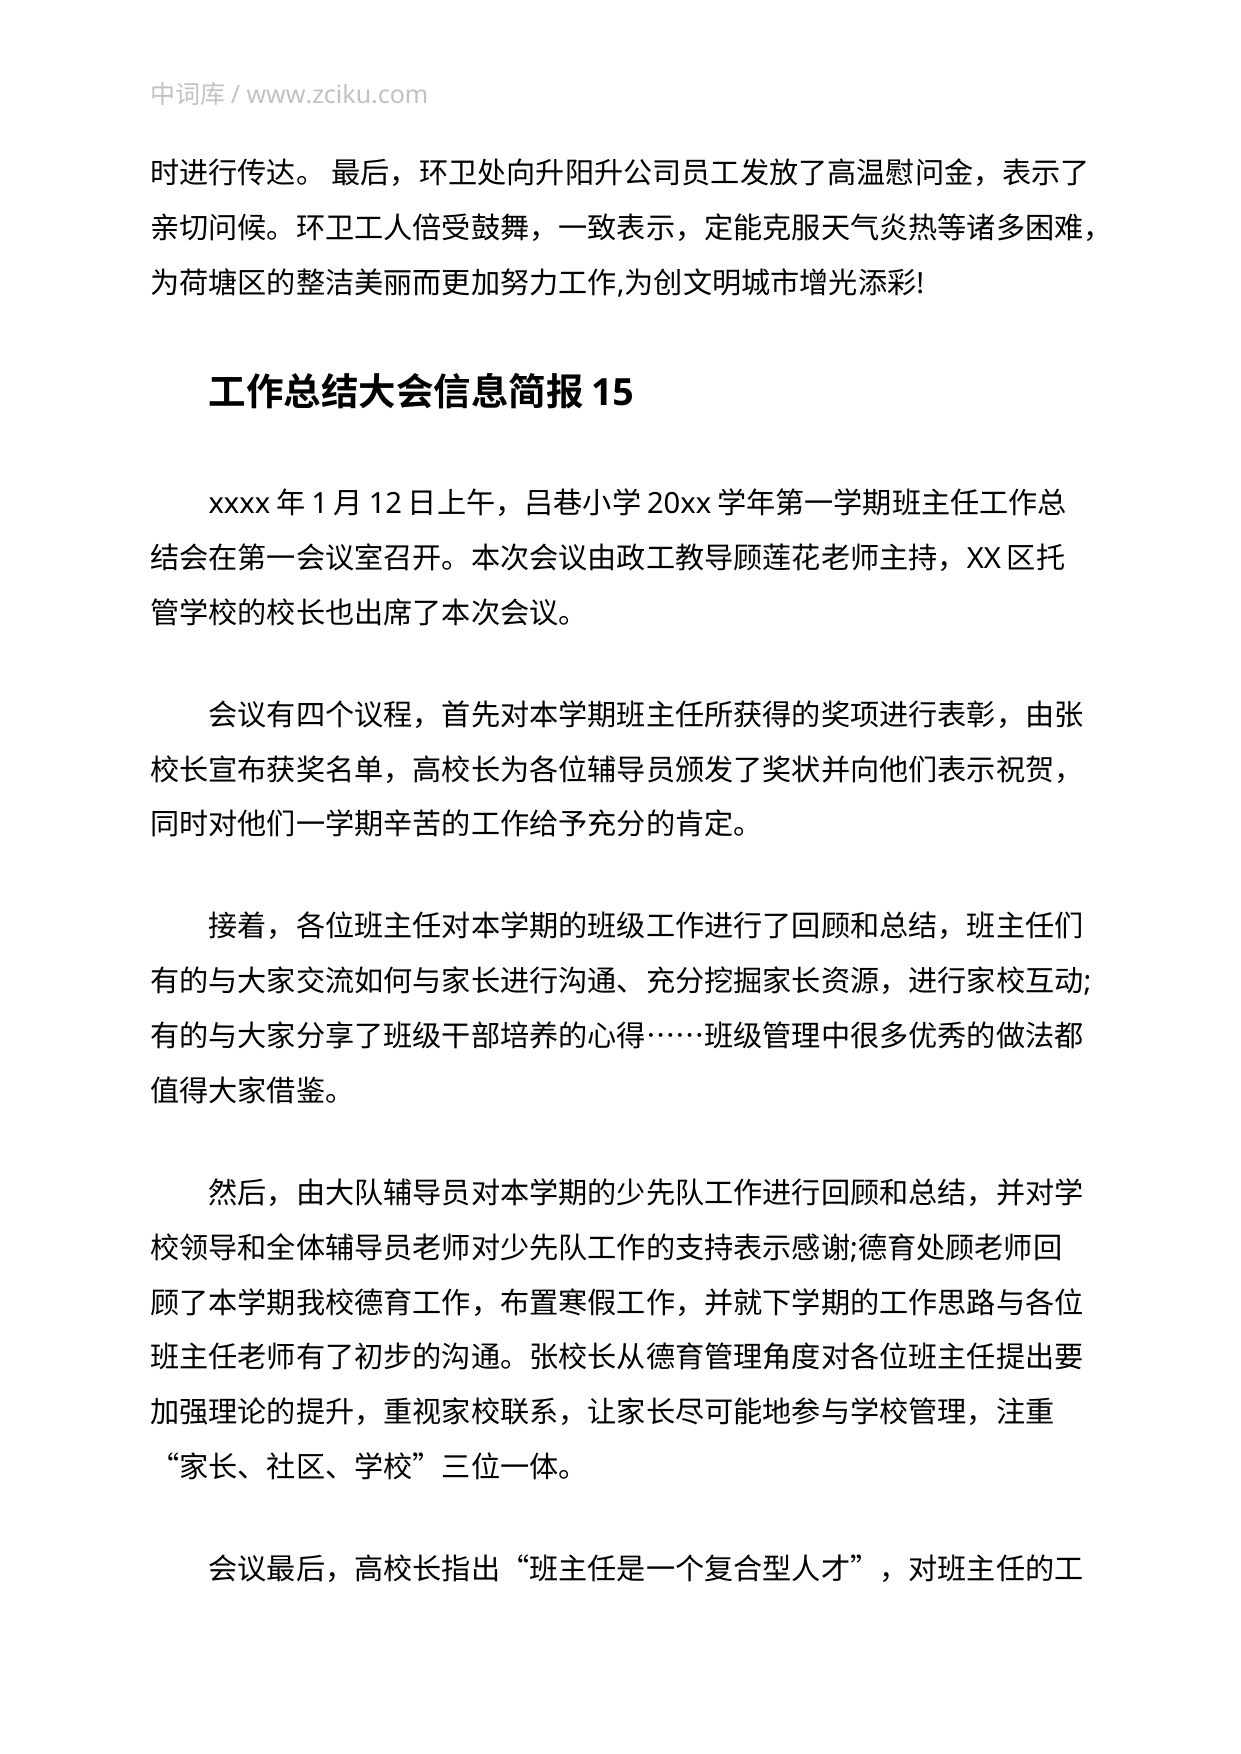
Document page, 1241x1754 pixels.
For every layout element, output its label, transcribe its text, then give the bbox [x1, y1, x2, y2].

text 会议有四个议程，首先对本学期班主任所获得的奖项进行表彰，由张校长宣布获奖名单，高校长为各位辅导员颁发了奖状并向他们表示祝贺，同时对他们一学期辛苦的工作给予充分的肯定。 [150, 691, 1090, 843]
text xxxx年1月12日上午，吕巷小学20xx学年第一学期班主任工作总结会在第一会议室召开。本次会议由政工教导顾莲花老师主持，XX区托管学校的校长也出席了本次会议。 [150, 479, 1090, 632]
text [150, 150, 1090, 302]
text 然后，由大队辅导员对本学期的少先队工作进行回顾和总结，并对学校领导和全体辅导员老师对少先队工作的支持表示感谢;德育处顾老师回顾了本学期我校德育工作，布置寒假工作，并就下学期的工作思路与各位班主任老师有了初步的沟通。张校长从德育管理角度对各位班主任提出要加强理论的提升，重视家校联系，让家长尽可能地参与学校管理，注重“家长、社区、学校”三位一体。 [150, 1169, 1090, 1486]
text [150, 1546, 1090, 1588]
text 工作总结大会信息简报15 [150, 362, 1090, 416]
text 接着，各位班主任对本学期的班级工作进行了回顾和总结，班主任们有的与大家交流如何与家长进行沟通、充分挖掘家长资源，进行家校互动;有的与大家分享了班级干部培养的心得……班级管理中很多优秀的做法都值得大家借鉴。 [150, 903, 1090, 1110]
